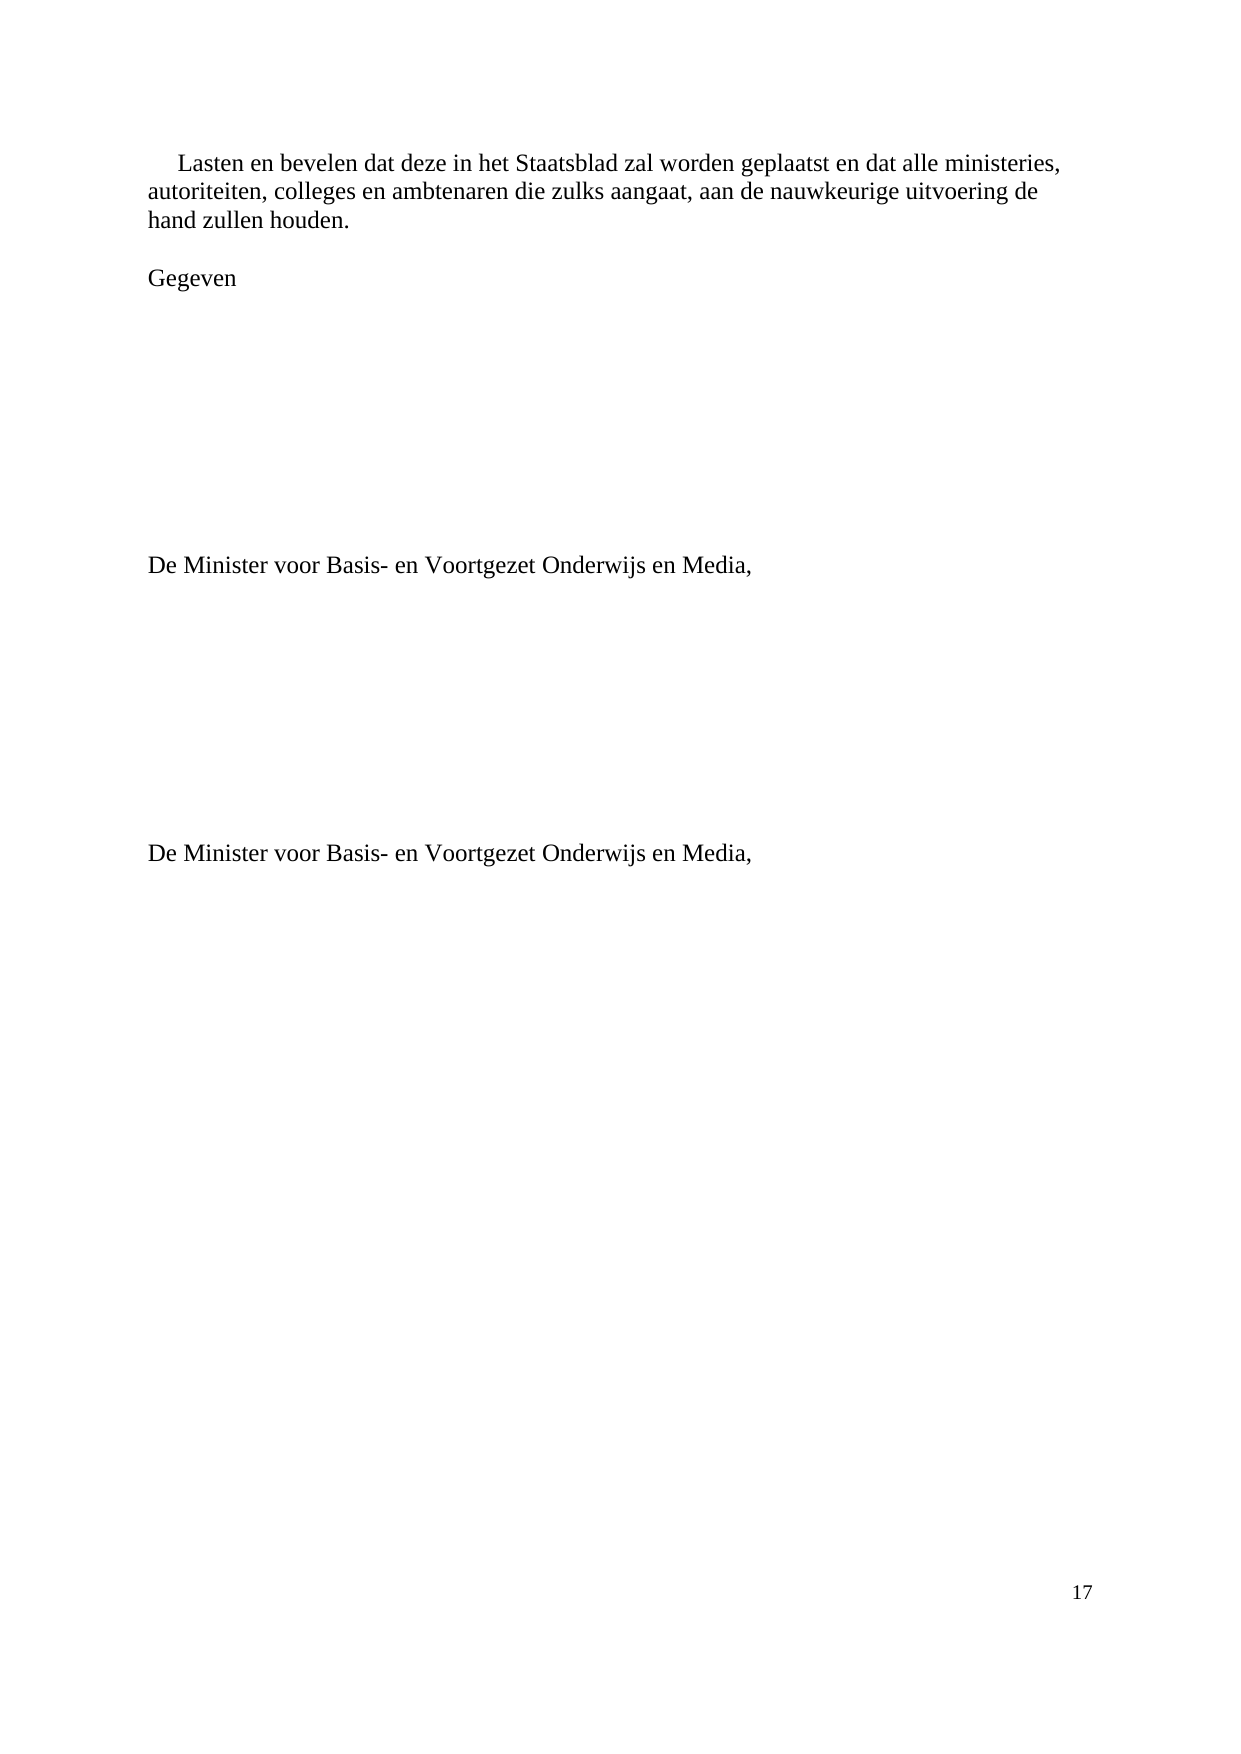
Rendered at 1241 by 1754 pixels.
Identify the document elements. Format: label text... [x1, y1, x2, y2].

text Lasten en bevelen dat deze in het Staatsblad zal worden geplaatst en dat alle ministeries, autoriteiten, colleges en ambtenaren die zulks aangaat, aan de nauwkeurige uitvoering de hand zullen houden. [148, 148, 1092, 234]
text De Minister voor Basis- en Voortgezet Onderwijs en Media, [148, 550, 1092, 579]
text Gegeven [148, 263, 1092, 291]
text De Minister voor Basis- en Voortgezet Onderwijs en Media, [148, 838, 1092, 866]
